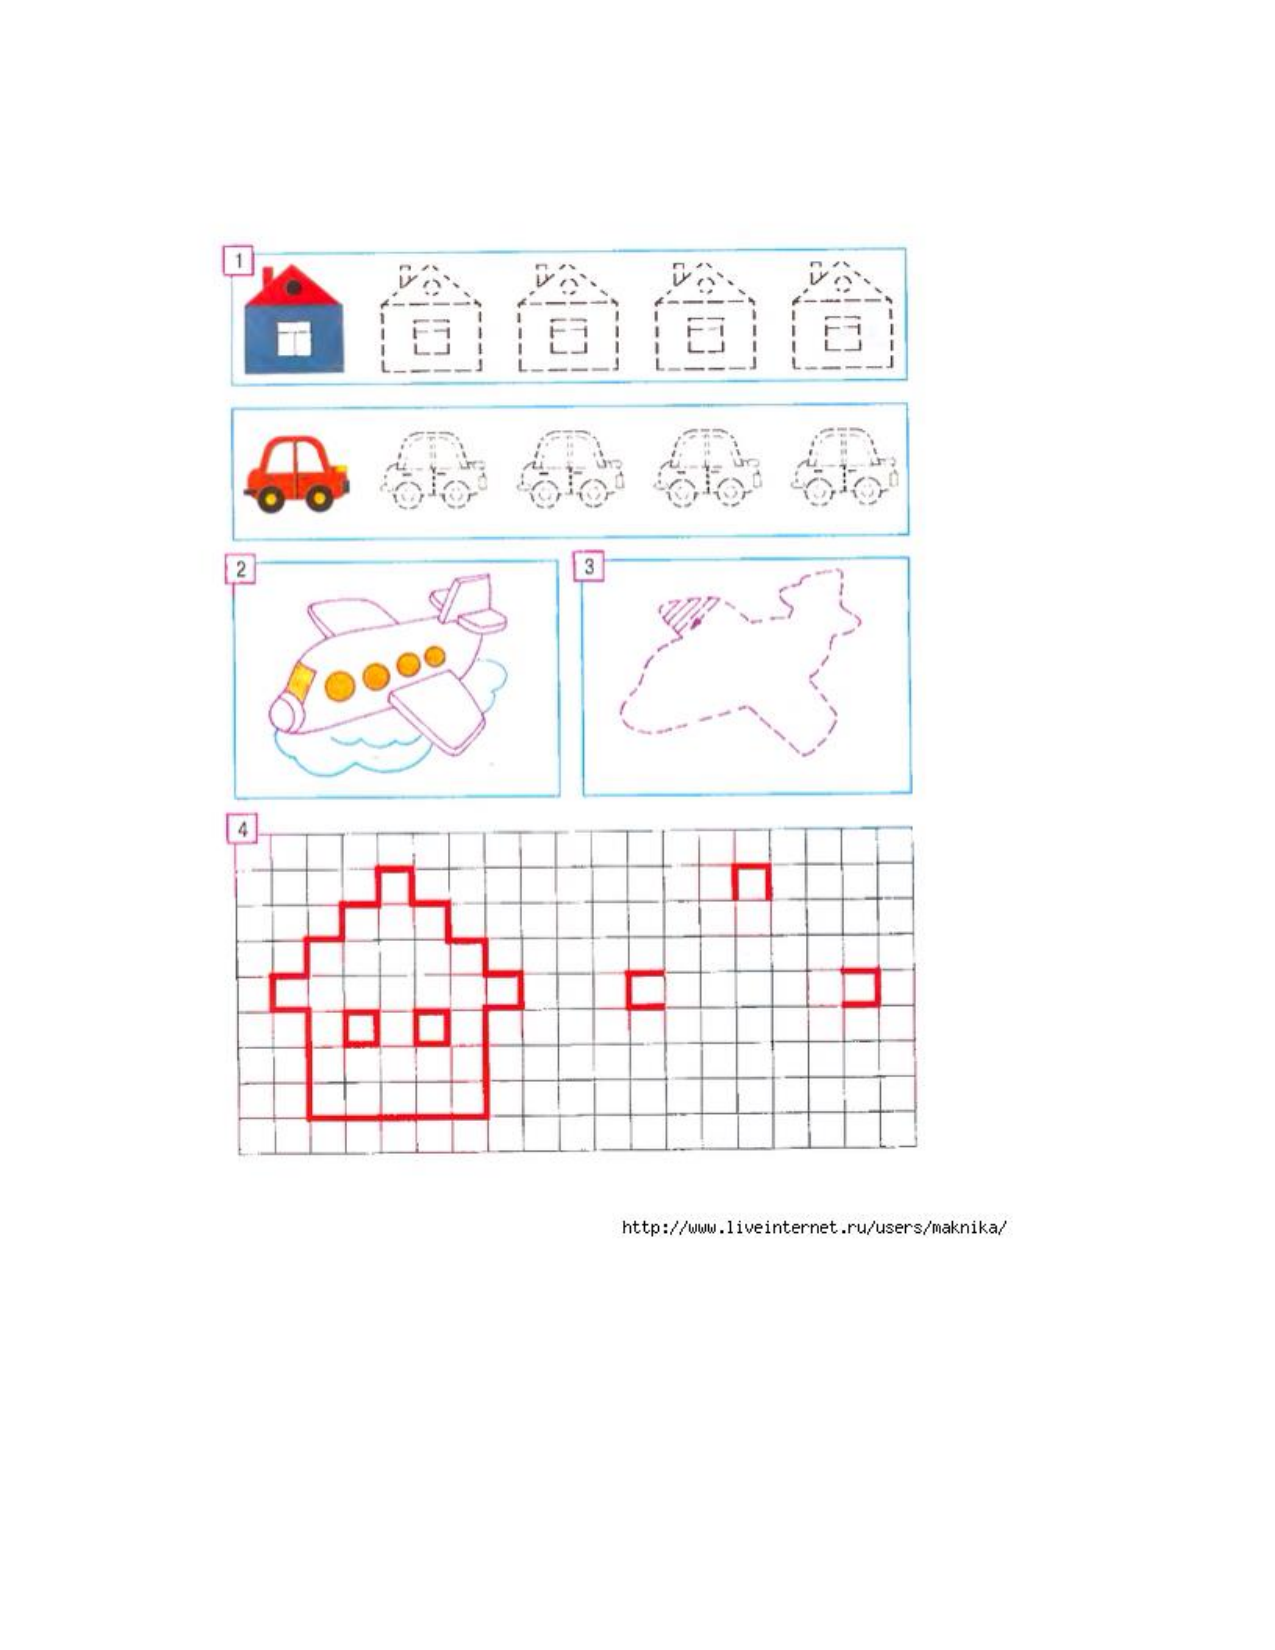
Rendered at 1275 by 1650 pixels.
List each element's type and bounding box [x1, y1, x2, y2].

picture [150, 150, 1016, 1243]
